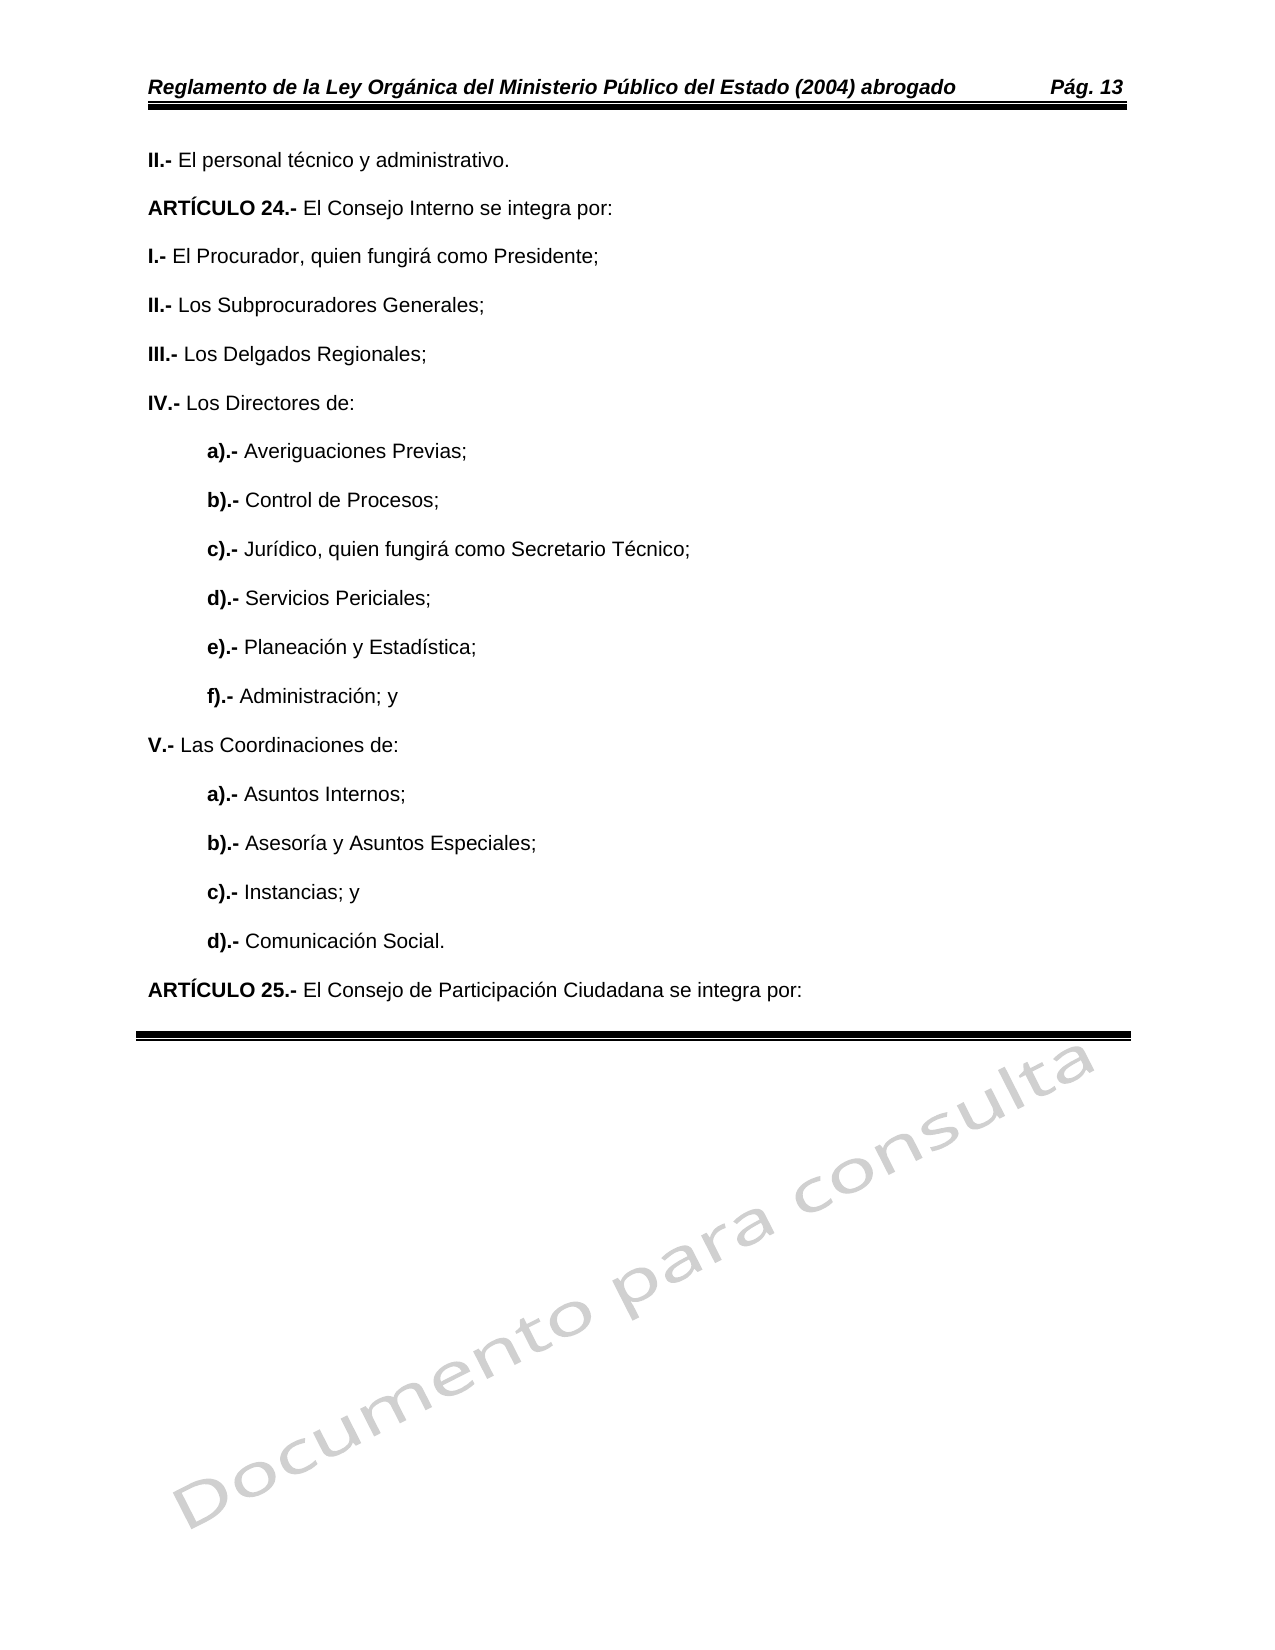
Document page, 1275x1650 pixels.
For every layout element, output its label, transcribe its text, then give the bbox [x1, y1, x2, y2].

text c).- Instancias; y [207, 880, 1127, 904]
text e).- Planeación y Estadística; [207, 635, 1127, 659]
text ARTÍCULO 25.- El Consejo de Participación Ciudadana se integra por: [148, 978, 1127, 1002]
text a).- Asuntos Internos; [207, 782, 1127, 806]
text II.- Los Subprocuradores Generales; [148, 292, 1127, 316]
text b).- Control de Procesos; [207, 488, 1127, 512]
text f).- Administración; y [207, 684, 1127, 708]
text d).- Servicios Periciales; [207, 586, 1127, 610]
text a).- Averiguaciones Previas; [207, 439, 1127, 463]
text b).- Asesoría y Asuntos Especiales; [207, 831, 1127, 855]
text IV.- Los Directores de: [148, 390, 1127, 414]
text II.- El personal técnico y administrativo. [148, 148, 1127, 172]
text I.- El Procurador, quien fungirá como Presidente; [148, 243, 1127, 267]
text ARTÍCULO 24.- El Consejo Interno se integra por: [148, 196, 1127, 219]
text c).- Jurídico, quien fungirá como Secretario Técnico; [207, 537, 1127, 561]
text d).- Comunicación Social. [207, 929, 1127, 953]
text III.- Los Delgados Regionales; [148, 341, 1127, 365]
text V.- Las Coordinaciones de: [148, 733, 1127, 757]
